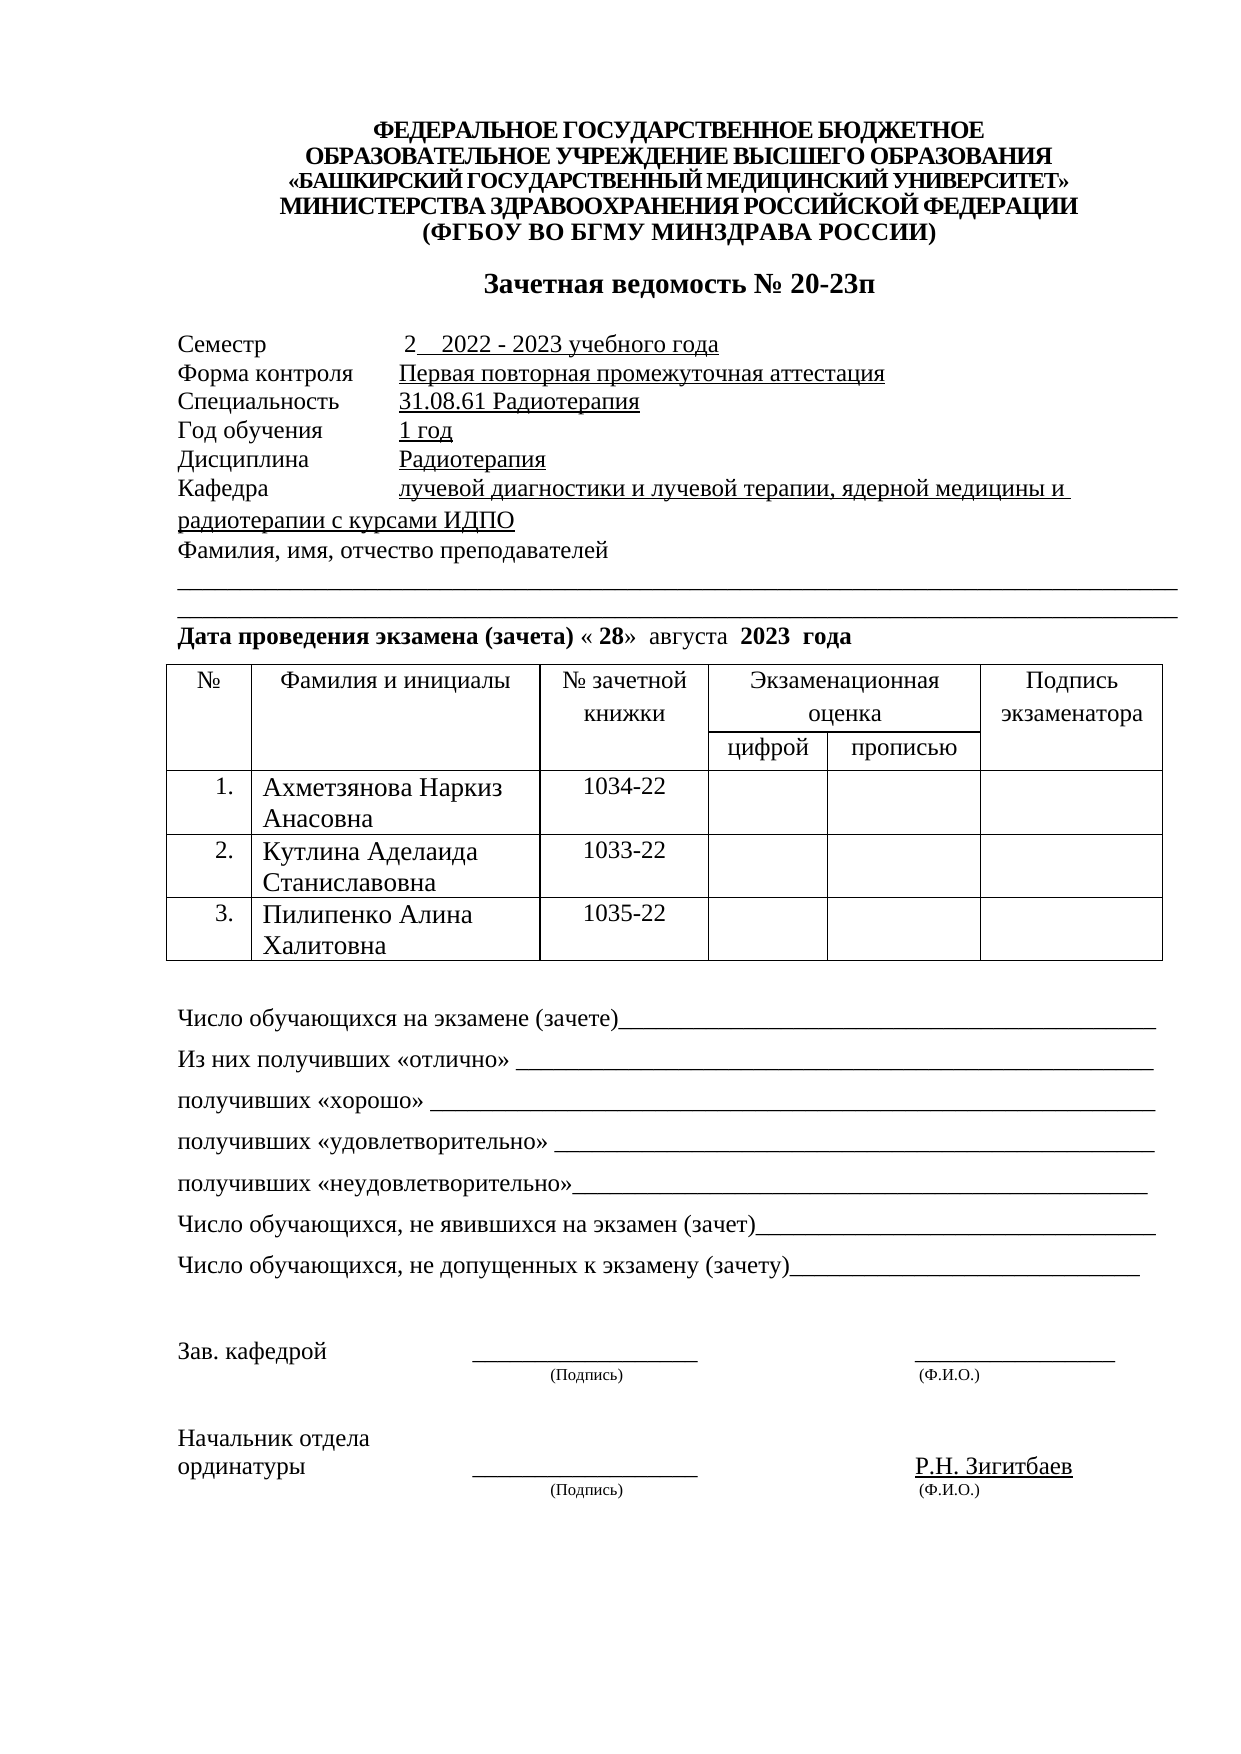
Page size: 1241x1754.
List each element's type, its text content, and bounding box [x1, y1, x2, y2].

subtitle «БАШКИРСКИЙ ГОСУДАРСТВЕННЫЙ МЕДИЦИНСКИЙ УНИВЕРСИТЕТ» [177, 170, 1181, 193]
table_cell [167, 898, 251, 960]
table_header № зачетной книжки [541, 665, 708, 770]
table_cell [167, 771, 251, 834]
text ординатуры __________________ Р.Н. Зигитбаев [177, 1451, 1181, 1480]
table_header № [167, 665, 251, 770]
table_header Фамилия и инициалы [252, 665, 539, 770]
table_cell цифрой [709, 733, 827, 770]
table_cell Кутлина Аделаида Станиславовна [252, 835, 539, 897]
table_cell [828, 771, 980, 834]
text Число обучающихся на экзамене (зачете)___________________________________________ [177, 1003, 1181, 1031]
table_cell [709, 771, 827, 834]
table_cell [828, 835, 980, 897]
text Из них получивших «отлично» ___________________________________________________ [177, 1044, 1181, 1073]
text Форма контроля Первая повторная промежуточная аттестация [177, 358, 1181, 386]
subtitle ОБРАЗОВАТЕЛЬНОЕ УЧРЕЖДЕНИЕ ВЫСШЕГО ОБРАЗОВАНИЯ [177, 144, 1181, 170]
table_cell Пилипенко Алина Халитовна [252, 898, 539, 960]
text Дисциплина Радиотерапия [177, 444, 1181, 473]
text Кафедра лучевой диагностики и лучевой терапии, ядерной медицины и радиотерапии с курсами ИДПО [177, 473, 1181, 535]
table_cell [828, 898, 980, 960]
text Число обучающихся, не допущенных к экзамену (зачету)____________________________ [177, 1250, 1181, 1279]
table_cell 1033-22 [541, 835, 708, 897]
table_cell [981, 771, 1162, 834]
text Год обучения 1 год [177, 415, 1181, 444]
table_header Экзаменационная оценка [709, 665, 980, 731]
table_cell [709, 835, 827, 897]
table_cell [981, 898, 1162, 960]
text (Подпись) (Ф.И.О.) [177, 1365, 1181, 1384]
text Зачетная ведомость № 20-23п [177, 267, 1181, 300]
text Число обучающихся, не явившихся на экзамен (зачет)________________________________ [177, 1209, 1181, 1238]
text Семестр 2 2022 - 2023 учебного года [177, 329, 1181, 358]
table_cell [167, 835, 251, 897]
text Начальник отдела [177, 1423, 1181, 1451]
text Специальность 31.08.61 Радиотерапия [177, 386, 1181, 415]
table_cell прописью [828, 733, 980, 770]
text Зав. кафедрой __________________ ________________ [177, 1336, 1181, 1365]
text получивших «удовлетворительно» ________________________________________________ [177, 1126, 1181, 1155]
text получивших «хорошо» __________________________________________________________ [177, 1085, 1181, 1114]
table_cell 1034-22 [541, 771, 708, 834]
subtitle ФЕДЕРАЛЬНОЕ ГОСУДАРСТВЕННОЕ БЮДЖЕТНОЕ [177, 118, 1181, 144]
table_header Подпись экзаменатора [981, 665, 1162, 770]
subtitle МИНИСТЕРСТВА ЗДРАВООХРАНЕНИЯ РОССИЙСКОЙ ФЕДЕРАЦИИ [177, 193, 1181, 219]
table_cell [981, 835, 1162, 897]
table_cell 1035-22 [541, 898, 708, 960]
text Фамилия, имя, отчество преподавателей ________________________________________________________________________________________________________________________________________________________________ [177, 535, 1181, 621]
table_cell [709, 898, 827, 960]
text (Подпись) (Ф.И.О.) [177, 1480, 1181, 1499]
text получивших «неудовлетворительно»______________________________________________ [177, 1168, 1181, 1196]
text Дата проведения экзамена (зачета) « 28» августа 2023 года [177, 621, 1181, 650]
table_cell Ахметзянова Наркиз Анасовна [252, 771, 539, 834]
text (ФГБОУ ВО БГМУ МИНЗДРАВА РОССИИ) [177, 219, 1181, 245]
